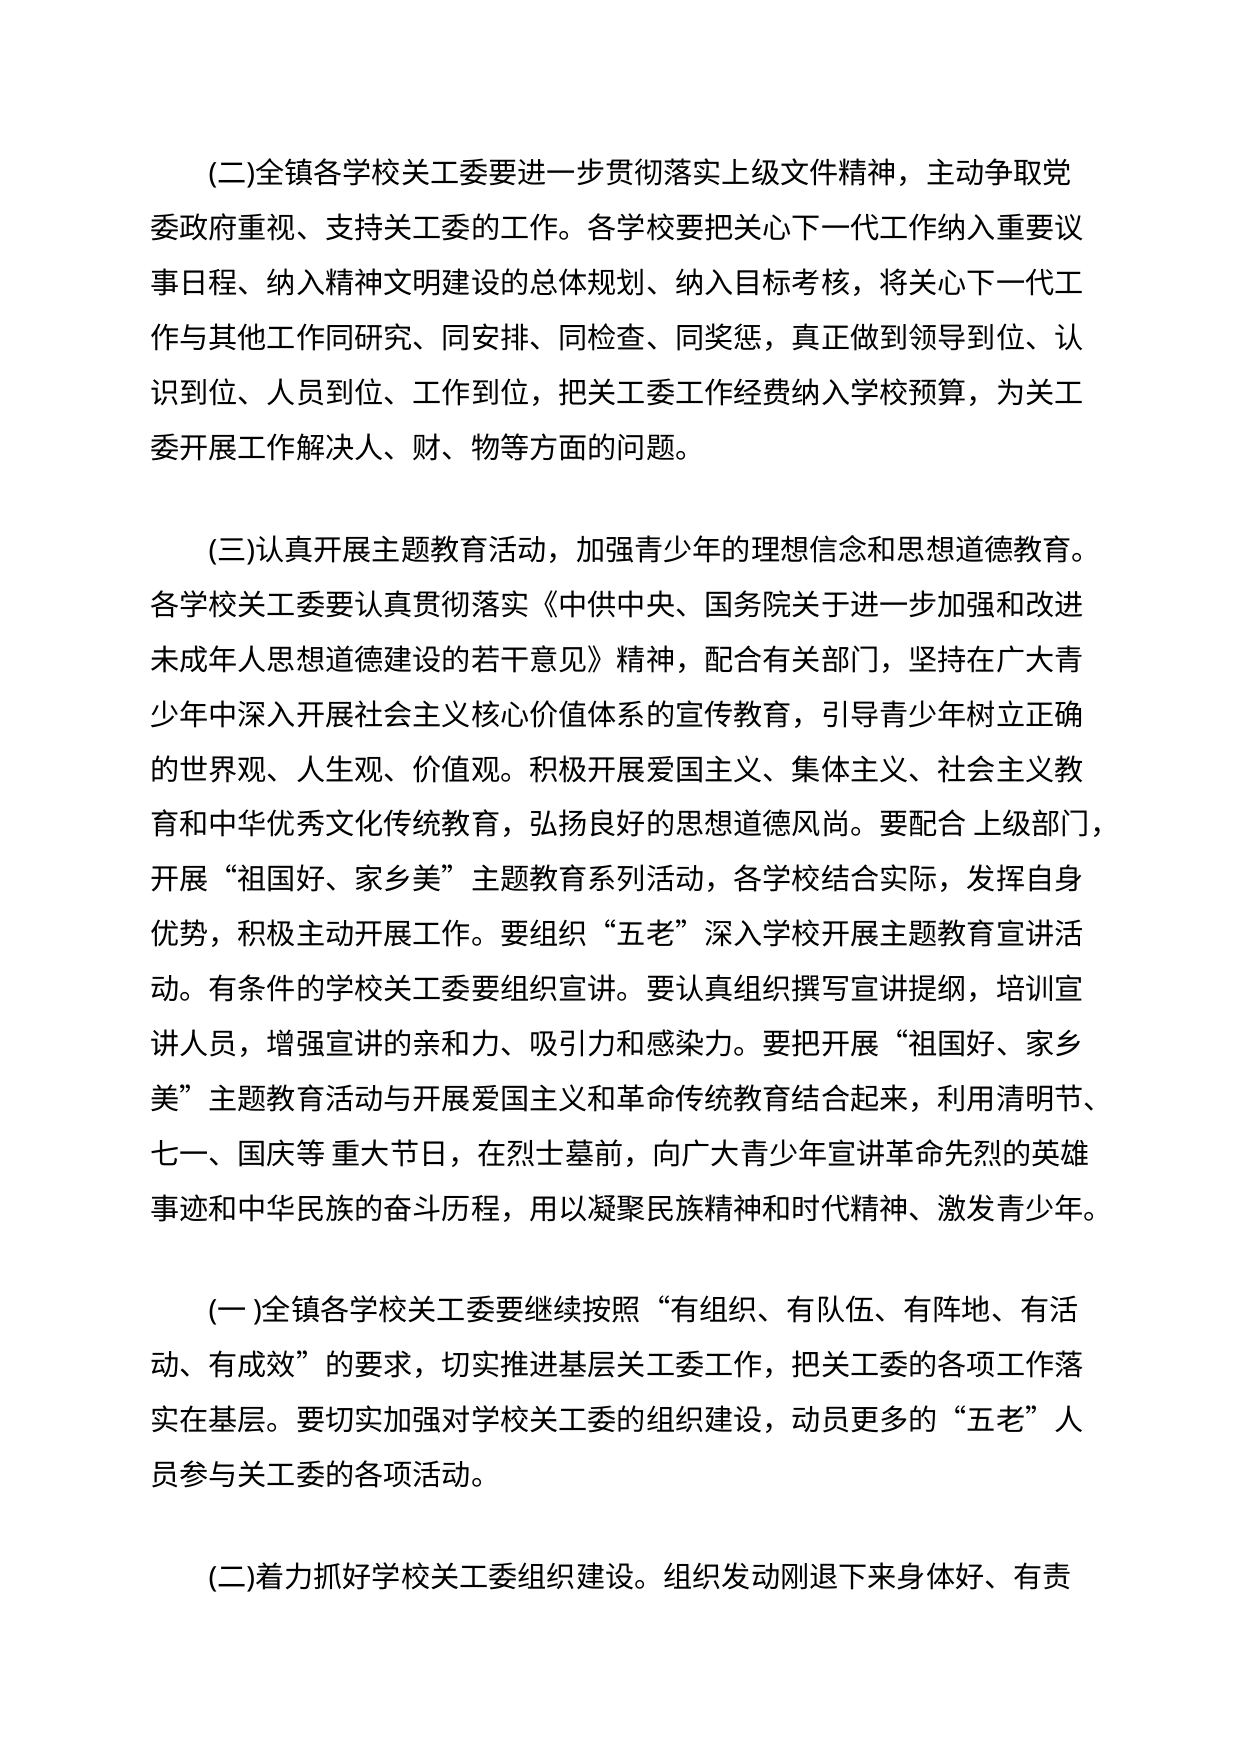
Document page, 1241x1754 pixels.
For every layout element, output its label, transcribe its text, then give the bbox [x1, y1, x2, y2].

text (二)全镇各学校关工委要进一步贯彻落实上级文件精神，主动争取党委政府重视、支持关工委的工作。各学校要把关心下一代工作纳入重要议事日程、纳入精神文明建设的总体规划、纳入目标考核，将关心下一代工作与其他工作同研究、同安排、同检查、同奖惩，真正做到领导到位、认识到位、人员到位、工作到位，把关工委工作经费纳入学校预算，为关工委开展工作解决人、财、物等方面的问题。 [150, 150, 1090, 467]
text (三)认真开展主题教育活动，加强青少年的理想信念和思想道德教育。各学校关工委要认真贯彻落实《中供中央、国务院关于进一步加强和改进未成年人思想道德建设的若干意见》精神，配合有关部门，坚持在广大青少年中深入开展社会主义核心价值体系的宣传教育，引导青少年树立正确的世界观、人生观、价值观。积极开展爱国主义、集体主义、社会主义教育和中华优秀文化传统教育，弘扬良好的思想道德风尚。要配合 上级部门，开展“祖国好、家乡美”主题教育系列活动，各学校结合实际，发挥自身优势，积极主动开展工作。要组织“五老”深入学校开展主题教育宣讲活动。有条件的学校关工委要组织宣讲。要认真组织撰写宣讲提纲，培训宣讲人员，增强宣讲的亲和力、吸引力和感染力。要把开展“祖国好、家乡美”主题教育活动与开展爱国主义和革命传统教育结合起来，利用清明节、七一、国庆等 重大节日，在烈士墓前，向广大青少年宣讲革命先烈的英雄事迹和中华民族的奋斗历程，用以凝聚民族精神和时代精神、激发青少年。 [150, 526, 1090, 1227]
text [150, 1553, 1090, 1596]
text (一 )全镇各学校关工委要继续按照“有组织、有队伍、有阵地、有活动、有成效”的要求，切实推进基层关工委工作，把关工委的各项工作落实在基层。要切实加强对学校关工委的组织建设，动员更多的“五老”人员参与关工委的各项活动。 [150, 1287, 1090, 1494]
